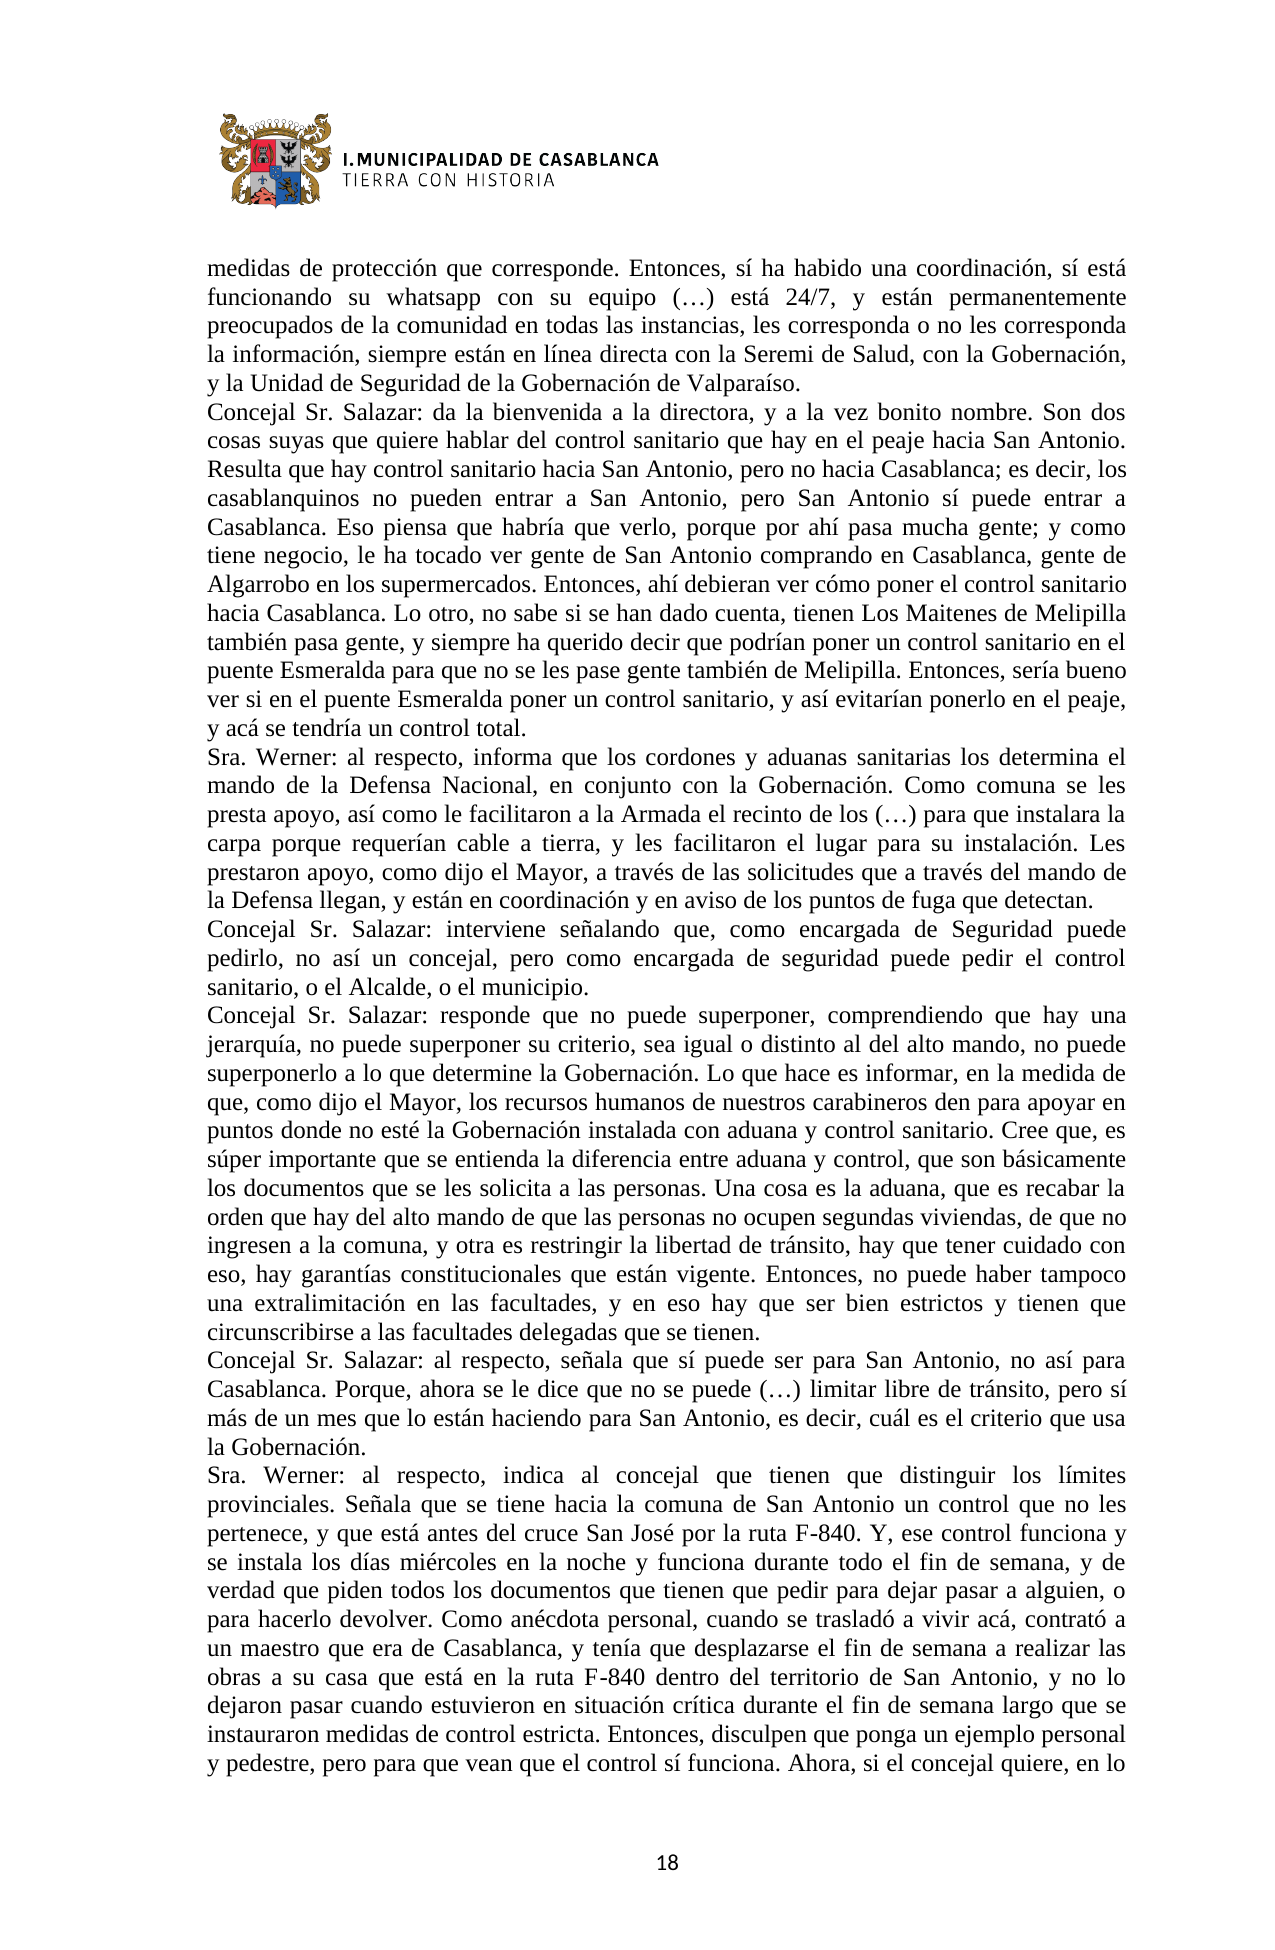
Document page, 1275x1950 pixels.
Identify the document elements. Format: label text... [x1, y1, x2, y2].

text Concejal Sr. Salazar: da la bienvenida a la directora, y a la vez bonito nombre. Son dos cosas suyas que quiere hablar del control sanitario que hay en el peaje hacia San Antonio. Resulta que hay control sanitario hacia San Antonio, pero no hacia Casablanca; es decir, los casablanquinos no pueden entrar a San Antonio, pero San Antonio sí puede entrar a Casablanca. Eso piensa que habría que verlo, porque por ahí pasa mucha gente; y como tiene negocio, le ha tocado ver gente de San Antonio comprando en Casablanca, gente de Algarrobo en los supermercados. Entonces, ahí debieran ver cómo poner el control sanitario hacia Casablanca. Lo otro, no sabe si se han dado cuenta, tienen Los Maitenes de Melipilla también pasa gente, y siempre ha querido decir que podrían poner un control sanitario en el puente Esmeralda para que no se les pase gente también de Melipilla. Entonces, sería bueno ver si en el puente Esmeralda poner un control sanitario, y así evitarían ponerlo en el peaje, y acá se tendría un control total. [207, 397, 1127, 742]
text Concejal Sr. Salazar: responde que no puede superponer, comprendiendo que hay una jerarquía, no puede superponer su criterio, sea igual o distinto al del alto mando, no puede superponerlo a lo que determine la Gobernación. Lo que hace es informar, en la medida de que, como dijo el Mayor, los recursos humanos de nuestros carabineros den para apoyar en puntos donde no esté la Gobernación instalada con aduana y control sanitario. Cree que, es súper importante que se entienda la diferencia entre aduana y control, que son básicamente los documentos que se les solicita a las personas. Una cosa es la aduana, que es recabar la orden que hay del alto mando de que las personas no ocupen segundas viviendas, de que no ingresen a la comuna, y otra es restringir la libertad de tránsito, hay que tener cuidado con eso, hay garantías constitucionales que están vigente. Entonces, no puede haber tampoco una extralimitación en las facultades, y en eso hay que ser bien estrictos y tienen que circunscribirse a las facultades delegadas que se tienen. [207, 1000, 1127, 1345]
text Concejal Sr. Salazar: interviene señalando que, como encargada de Seguridad puede pedirlo, no así un concejal, pero como encargada de seguridad puede pedir el control sanitario, o el Alcalde, o el municipio. [207, 914, 1127, 1000]
picture [206, 73, 674, 253]
text Concejal Sr. Salazar: al respecto, señala que sí puede ser para San Antonio, no así para Casablanca. Porque, ahora se le dice que no se puede (…) limitar libre de tránsito, pero sí más de un mes que lo están haciendo para San Antonio, es decir, cuál es el criterio que usa la Gobernación. [207, 1345, 1127, 1460]
text Sra. Werner: al respecto, informa que los cordones y aduanas sanitarias los determina el mando de la Defensa Nacional, en conjunto con la Gobernación. Como comuna se les presta apoyo, así como le facilitaron a la Armada el recinto de los (…) para que instalara la carpa porque requerían cable a tierra, y les facilitaron el lugar para su instalación. Les prestaron apoyo, como dijo el Mayor, a través de las solicitudes que a través del mando de la Defensa llegan, y están en coordinación y en aviso de los puntos de fuga que detectan. [207, 742, 1127, 914]
